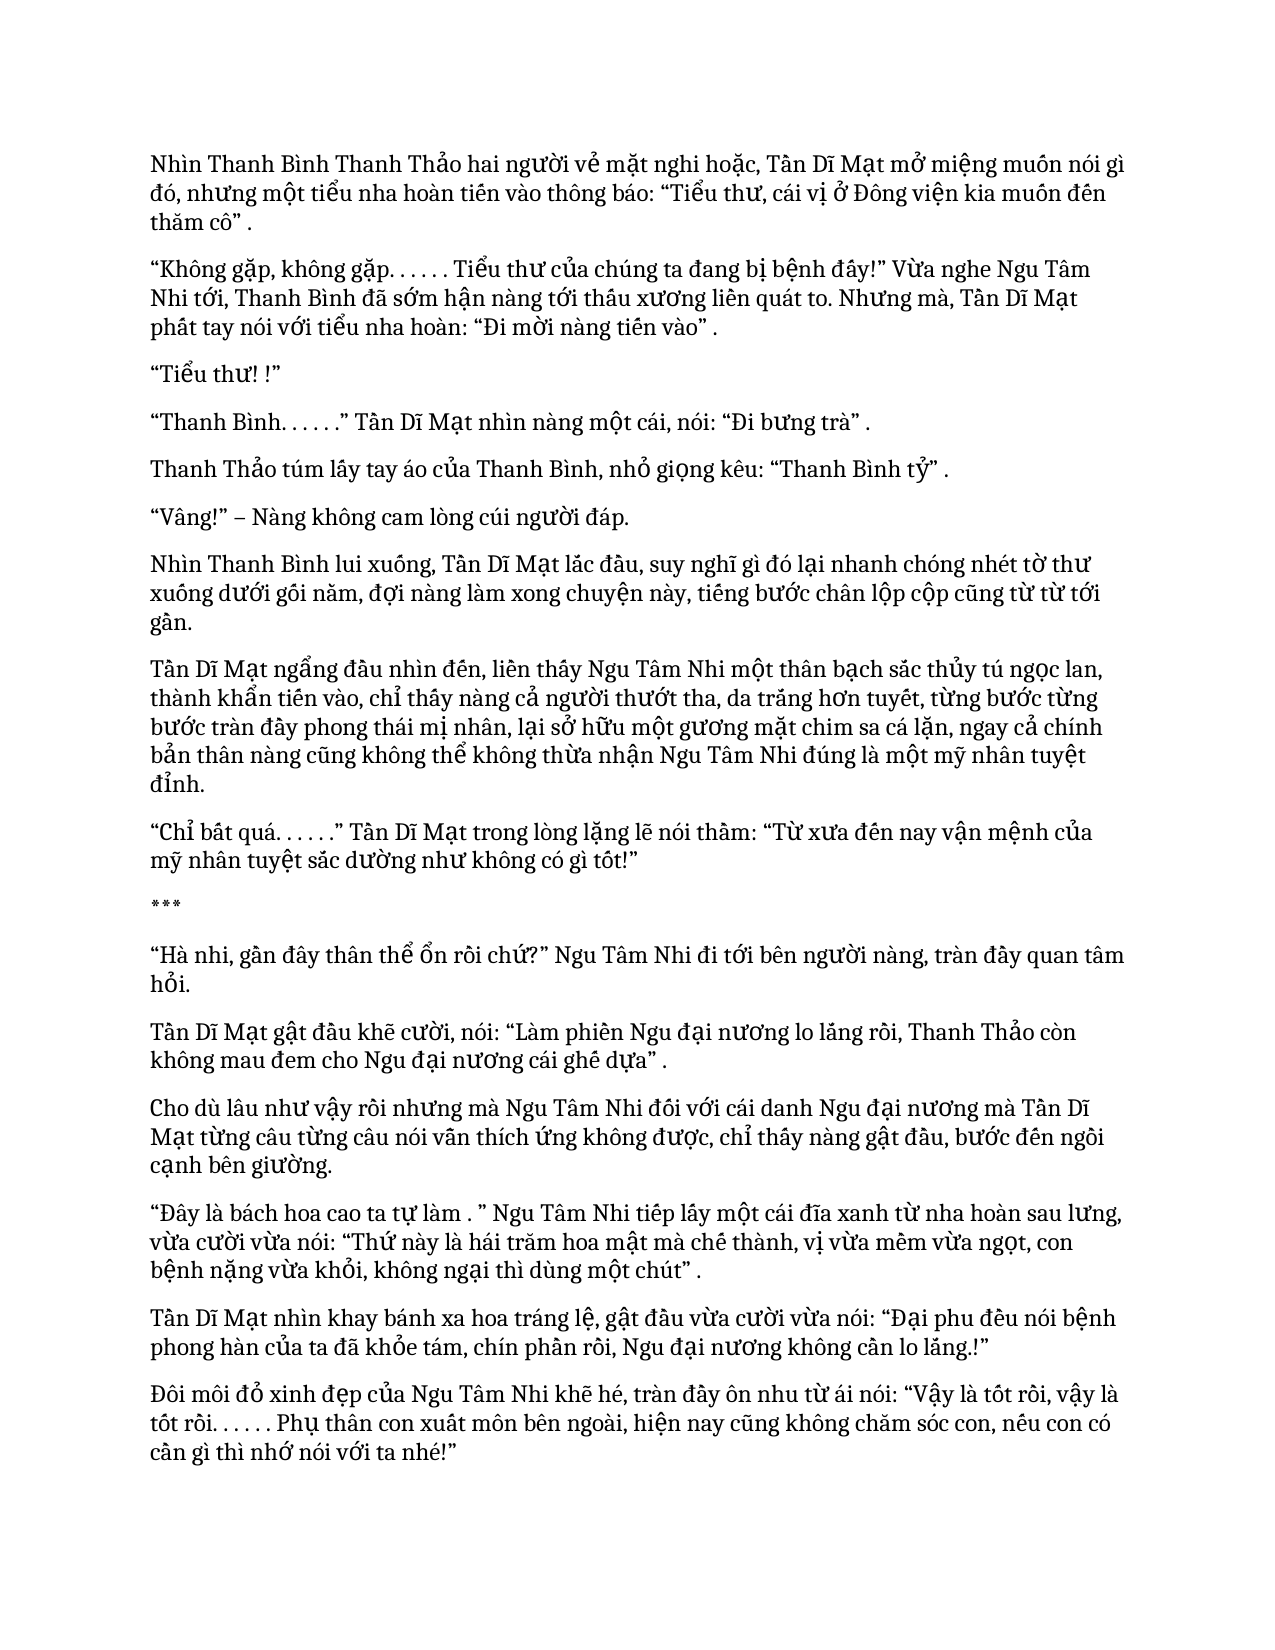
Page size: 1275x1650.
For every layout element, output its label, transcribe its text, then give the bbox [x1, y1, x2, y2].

text Cho dù lâu như vậy rồi nhưng mà Ngu Tâm Nhi đối với cái danh Ngu đại nương mà Tần Dĩ Mạt từng câu từng câu nói vẫn thích ứng không được, chỉ thấy nàng gật đầu, bước đến ngồi cạnh bên giường. [150, 1094, 1125, 1180]
text Tần Dĩ Mạt gật đầu khẽ cười, nói: “Làm phiền Ngu đại nương lo lắng rồi, Thanh Thảo còn không mau đem cho Ngu đại nương cái ghế dựa” . [150, 1017, 1125, 1075]
text Nhìn Thanh Bình Thanh Thảo hai người vẻ mặt nghi hoặc, Tần Dĩ Mạt mở miệng muốn nói gì đó, nhưng một tiểu nha hoàn tiến vào thông báo: “Tiểu thư, cái vị ở Đông viện kia muốn đến thăm cô” . [150, 150, 1125, 236]
text “Đây là bách hoa cao ta tự làm . ” Ngu Tâm Nhi tiếp lấy một cái đĩa xanh từ nha hoàn sau lưng, vừa cười vừa nói: “Thứ này là hái trăm hoa mật mà chế thành, vị vừa mềm vừa ngọt, con bệnh nặng vừa khỏi, không ngại thì dùng một chút” . [150, 1199, 1125, 1285]
text “Không gặp, không gặp. . . . . . Tiểu thư của chúng ta đang bị bệnh đấy!” Vừa nghe Ngu Tâm Nhi tới, Thanh Bình đã sớm hận nàng tới thấu xương liền quát to. Nhưng mà, Tần Dĩ Mạt phất tay nói với tiểu nha hoàn: “Đi mời nàng tiến vào” . [150, 255, 1125, 341]
text “Vâng!” – Nàng không cam lòng cúi người đáp. [150, 502, 1125, 531]
text “Chỉ bất quá. . . . . .” Tần Dĩ Mạt trong lòng lặng lẽ nói thầm: “Từ xưa đến nay vận mệnh của mỹ nhân tuyệt sắc dường như không có gì tốt!” [150, 817, 1125, 875]
text Thanh Thảo túm lấy tay áo của Thanh Bình, nhỏ giọng kêu: “Thanh Bình tỷ” . [150, 455, 1125, 484]
text Tần Dĩ Mạt ngẩng đầu nhìn đến, liền thấy Ngu Tâm Nhi một thân bạch sắc thủy tú ngọc lan, thành khẩn tiến vào, chỉ thấy nàng cả người thướt tha, da trắng hơn tuyết, từng bước từng bước tràn đầy phong thái mị nhân, lại sở hữu một gương mặt chim sa cá lặn, ngay cả chính bản thân nàng cũng không thể không thừa nhận Ngu Tâm Nhi đúng là một mỹ nhân tuyệt đỉnh. [150, 655, 1125, 799]
text “Hà nhi, gần đây thân thể ổn rồi chứ?” Ngu Tâm Nhi đi tới bên người nàng, tràn đầy quan tâm hỏi. [150, 941, 1125, 999]
text Đôi môi đỏ xinh đẹp của Ngu Tâm Nhi khẽ hé, tràn đầy ôn nhu từ ái nói: “Vậy là tốt rồi, vậy là tốt rồi. . . . . . Phụ thân con xuất môn bên ngoài, hiện nay cũng không chăm sóc con, nếu con có cần gì thì nhớ nói với ta nhé!” [150, 1380, 1125, 1466]
text “Thanh Bình. . . . . .” Tần Dĩ Mạt nhìn nàng một cái, nói: “Đi bưng trà” . [150, 407, 1125, 436]
text *** [150, 894, 1125, 922]
text Nhìn Thanh Bình lui xuống, Tần Dĩ Mạt lắc đầu, suy nghĩ gì đó lại nhanh chóng nhét tờ thư xuống dưới gối nằm, đợi nàng làm xong chuyện này, tiếng bước chân lộp cộp cũng từ từ tới gần. [150, 550, 1125, 636]
text “Tiểu thư! !” [150, 360, 1125, 389]
text Tần Dĩ Mạt nhìn khay bánh xa hoa tráng lệ, gật đầu vừa cười vừa nói: “Đại phu đều nói bệnh phong hàn của ta đã khỏe tám, chín phần rồi, Ngu đại nương không cần lo lắng.!” [150, 1304, 1125, 1361]
